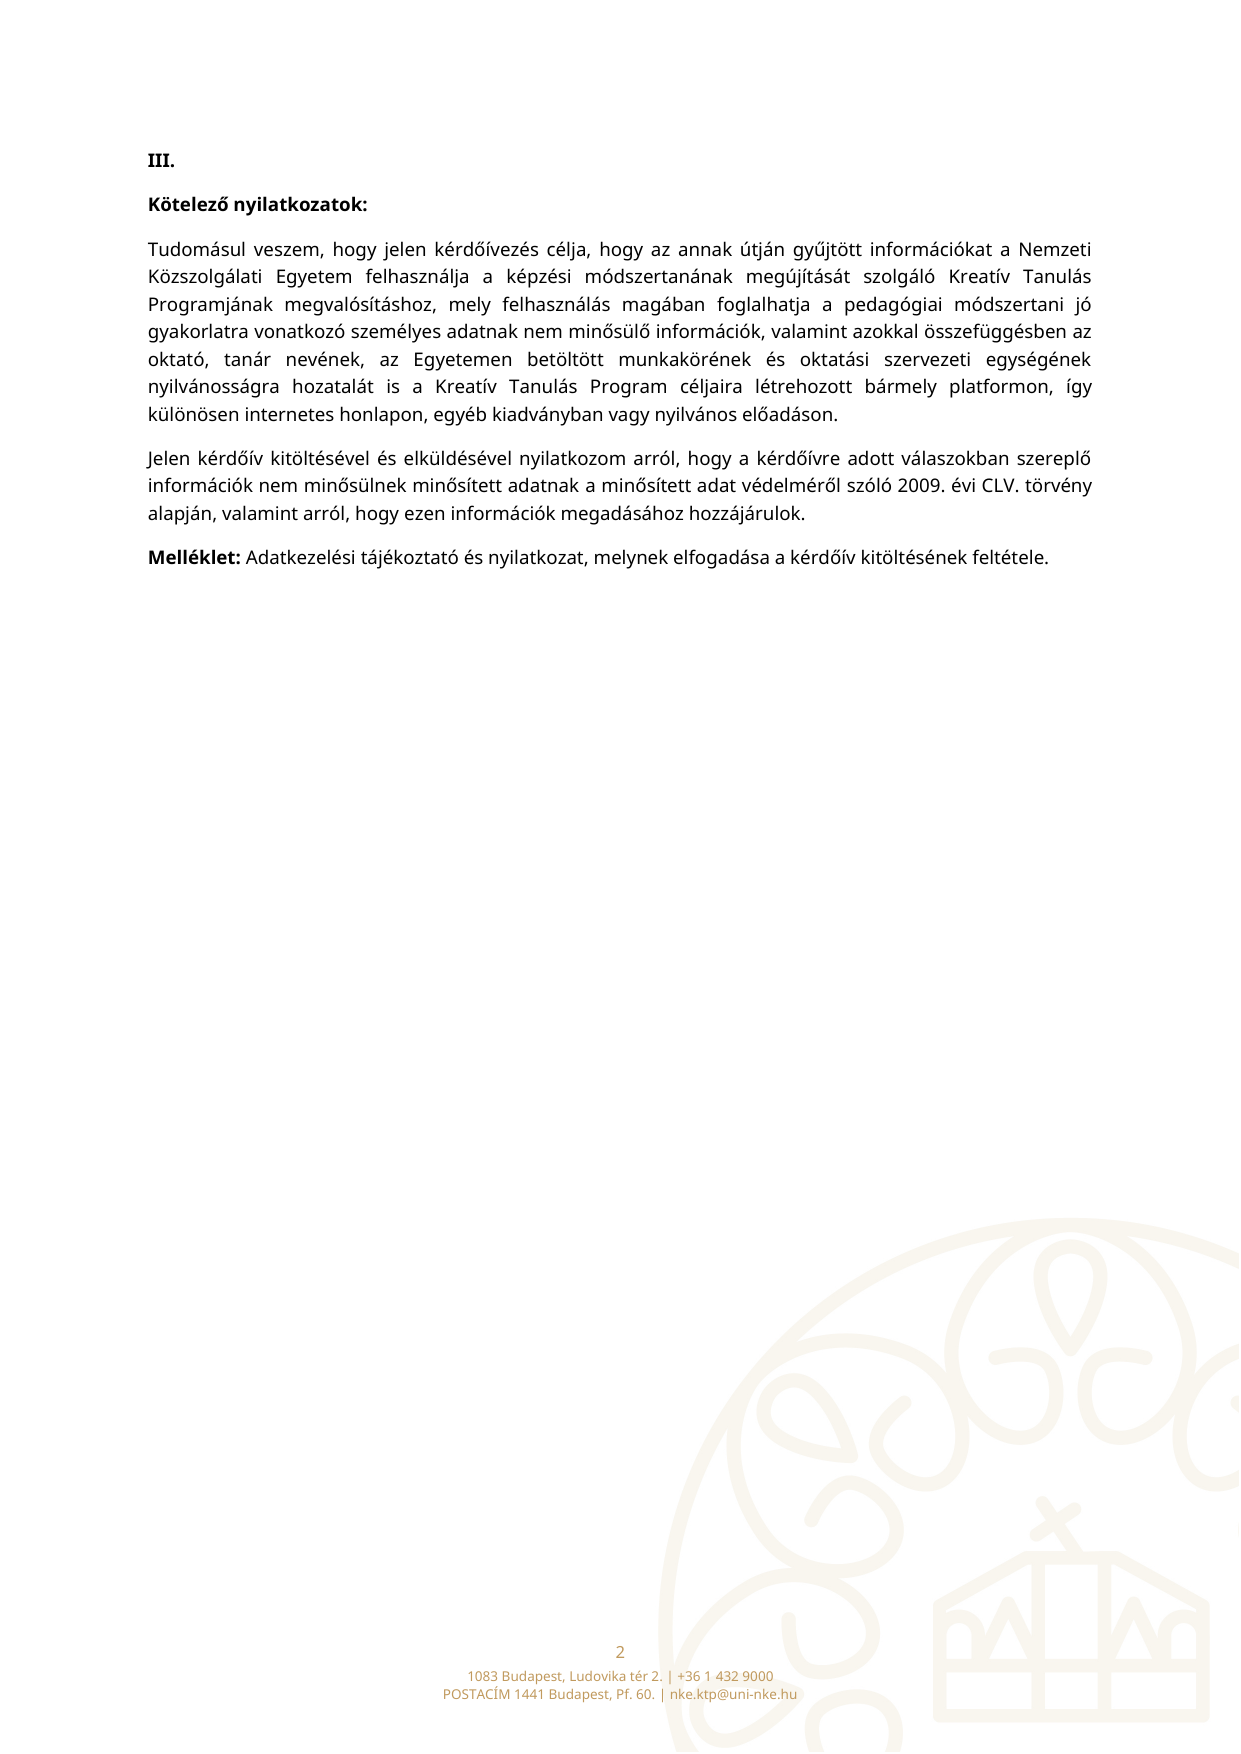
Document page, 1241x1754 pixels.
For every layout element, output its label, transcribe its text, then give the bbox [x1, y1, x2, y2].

text Tudomásul veszem, hogy jelen kérdőívezés célja, hogy az annak útján gyűjtött információkat a Nemzeti Közszolgálati Egyetem felhasználja a képzési módszertanának megújítását szolgáló Kreatív Tanulás Programjának megvalósításhoz, mely felhasználás magában foglalhatja a pedagógiai módszertani jó gyakorlatra vonatkozó személyes adatnak nem minősülő információk, valamint azokkal összefüggésben az oktató, tanár nevének, az Egyetemen betöltött munkakörének és oktatási szervezeti egységének nyilvánosságra hozatalát is a Kreatív Tanulás Program céljaira létrehozott bármely platformon, így különösen internetes honlapon, egyéb kiadványban vagy nyilvános előadáson. [148, 236, 1093, 426]
text III. [148, 148, 1093, 173]
text Melléklet: Adatkezelési tájékoztató és nyilatkozat, melynek elfogadása a kérdőív kitöltésének feltétele. [148, 544, 1093, 570]
picture [0, 121, 1239, 1752]
text Jelen kérdőív kitöltésével és elküldésével nyilatkozom arról, hogy a kérdőívre adott válaszokban szereplő információk nem minősülnek minősített adatnak a minősített adat védelméről szóló 2009. évi CLV. törvény alapján, valamint arról, hogy ezen információk megadásához hozzájárulok. [148, 445, 1093, 526]
text Kötelező nyilatkozatok: [148, 192, 1093, 217]
